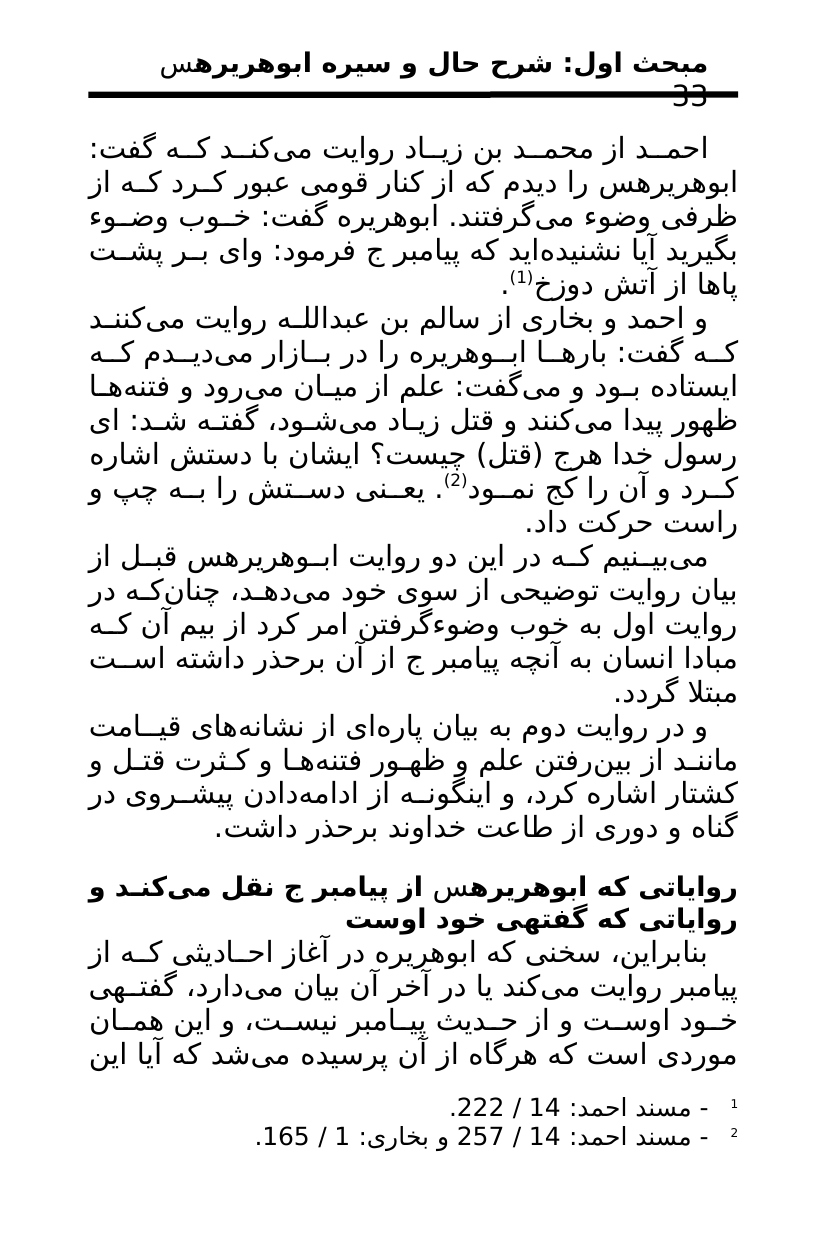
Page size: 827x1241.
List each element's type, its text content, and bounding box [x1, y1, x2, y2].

text می‌بینیم که در این دو روایت ابوهریرهس قبل از بیان روایت توضیحی از سوی خود می‌دهد، چنان‌که در روایت اول به خوب وضوءگرفتن امر کرد از بیم آن که مبادا انسان به آنچه پیامبر ج از آن برحذر داشته است مبتلا گردد. [89, 539, 738, 709]
text احمد از محمد بن زیاد روایت می‌کند که گفت: ابوهریرهس را دیدم که از کنار قومی عبور کرد که از ظرفی وضوء می‌گرفتند. ابوهریره گفت: خوب وضوء بگیرید آیا نشنیده‌اید که پیامبر ج فرمود: وای بر پشت پاها از آتش دوزخ(). [89, 132, 738, 301]
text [89, 935, 738, 1071]
text و در روایت دوم به بیان پاره‌ای از نشانه‌های قیامت مانند از بین‌رفتن علم و ظهور فتنه‌ها و کثرت قتل و کشتار اشاره کرد، و اینگونه از ادامه‌دادن پیشروی در گناه و دوری از طاعت خداوند برحذر داشت. [89, 709, 738, 845]
text و احمد و بخاری از سالم بن عبدالله روایت می‌کنند که گفت: بارها ابوهریره را در بازار می‌دیدم که ایستاده بود و می‌گفت: علم از میان می‌رود و فتنه‌ها ظهور پیدا می‌کنند و قتل زیاد می‌شود، گفته شد: ای رسول خدا هرج (قتل) چیست؟ ایشان با دستش اشاره کرد و آن را کج نمود(). یعنی دستش را به چپ و راست حرکت داد. [89, 301, 738, 539]
text روایاتی که ابوهریرهس از پیامبر ج نقل می‌کند و روایاتی که گفتهی خود اوست [89, 870, 738, 935]
